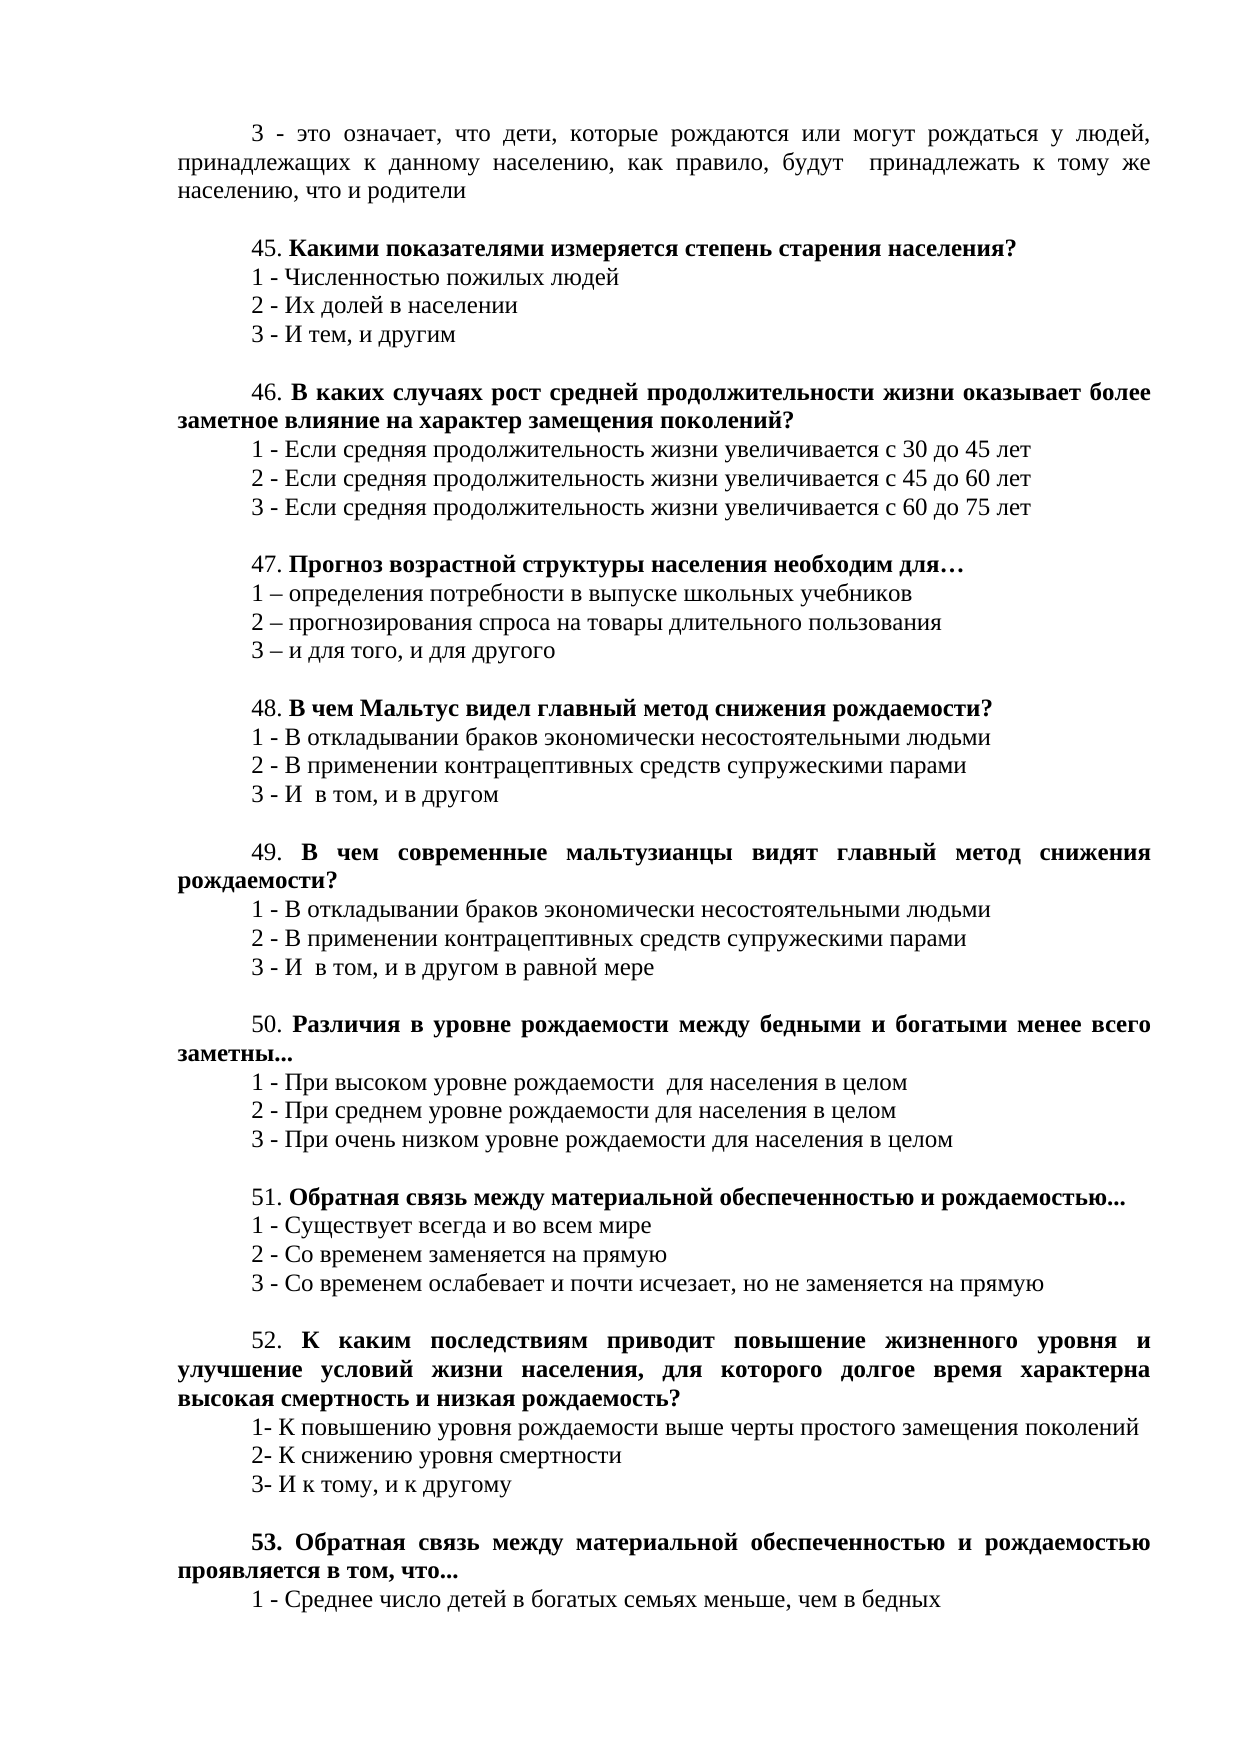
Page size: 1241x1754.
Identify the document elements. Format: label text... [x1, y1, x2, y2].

text 2- К снижению уровня смертности [177, 1441, 1152, 1469]
text 1 - Численностью пожилых людей [177, 262, 1152, 291]
text 3- И к тому, и к другому [177, 1469, 1152, 1498]
text 1 - В откладывании браков экономически несостоятельными людьми [177, 894, 1152, 923]
text 2 - При среднем уровне рождаемости для населения в целом [177, 1096, 1152, 1124]
text 45. Какими показателями измеряется степень старения населения? [177, 233, 1152, 262]
text 47. Прогноз возрастной структуры населения необходим для… [177, 549, 1152, 578]
text 1 - Существует всегда и во всем мире [177, 1211, 1152, 1239]
text 1 - Среднее число детей в богатых семьях меньше, чем в бедных [177, 1584, 1152, 1613]
text 1 - При высоком уровне рождаемости для населения в целом [177, 1067, 1152, 1096]
text 46. В каких случаях рост средней продолжительности жизни оказывает более заметное влияние на характер замещения поколений? [177, 377, 1152, 434]
text 3 - И в том, и в другом [177, 779, 1152, 808]
text 2 - Их долей в населении [177, 291, 1152, 319]
text 50. Различия в уровне рождаемости между бедными и богатыми менее всего заметны... [177, 1009, 1152, 1067]
text 2 - Если средняя продолжительность жизни увеличивается с 45 до 60 лет [177, 463, 1152, 492]
text 1 – определения потребности в выпуске школьных учебников [177, 578, 1152, 607]
text 49. В чем современные мальтузианцы видят главный метод снижения рождаемости? [177, 837, 1152, 894]
text 52. К каким последствиям приводит повышение жизненного уровня и улучшение условий жизни населения, для которого долгое время характерна высокая смертность и низкая рождаемость? [177, 1326, 1152, 1412]
text 1 - В откладывании браков экономически несостоятельными людьми [177, 722, 1152, 751]
text 2 - Со временем заменяется на прямую [177, 1239, 1152, 1268]
text 3 - Если средняя продолжительность жизни увеличивается с 60 до 75 лет [177, 492, 1152, 521]
text 2 – прогнозирования спроса на товары длительного пользования [177, 607, 1152, 636]
text 3 - Со временем ослабевает и почти исчезает, но не заменяется на прямую [177, 1268, 1152, 1297]
text 1 - Если средняя продолжительность жизни увеличивается с 30 до 45 лет [177, 434, 1152, 463]
text 3 - И тем, и другим [177, 319, 1152, 348]
text 3 - И в том, и в другом в равной мере [177, 952, 1152, 981]
text 51. Обратная связь между материальной обеспеченностью и рождаемостью... [177, 1182, 1152, 1211]
text 3 - это означает, что дети, которые рождаются или могут рождаться у людей, принадлежащих к данному населению, как правило, будут принадлежать к тому же населению, что и родители [177, 118, 1152, 204]
text 3 - При очень низком уровне рождаемости для населения в целом [177, 1124, 1152, 1153]
text 48. В чем Мальтус видел главный метод снижения рождаемости? [177, 693, 1152, 722]
text 2 - В применении контрацептивных средств супружескими парами [177, 923, 1152, 952]
text 2 - В применении контрацептивных средств супружескими парами [177, 751, 1152, 779]
text 1- К повышению уровня рождаемости выше черты простого замещения поколений [177, 1412, 1152, 1441]
text 3 – и для того, и для другого [177, 636, 1152, 664]
text 53. Обратная связь между материальной обеспеченностью и рождаемостью проявляется в том, что... [177, 1527, 1152, 1584]
